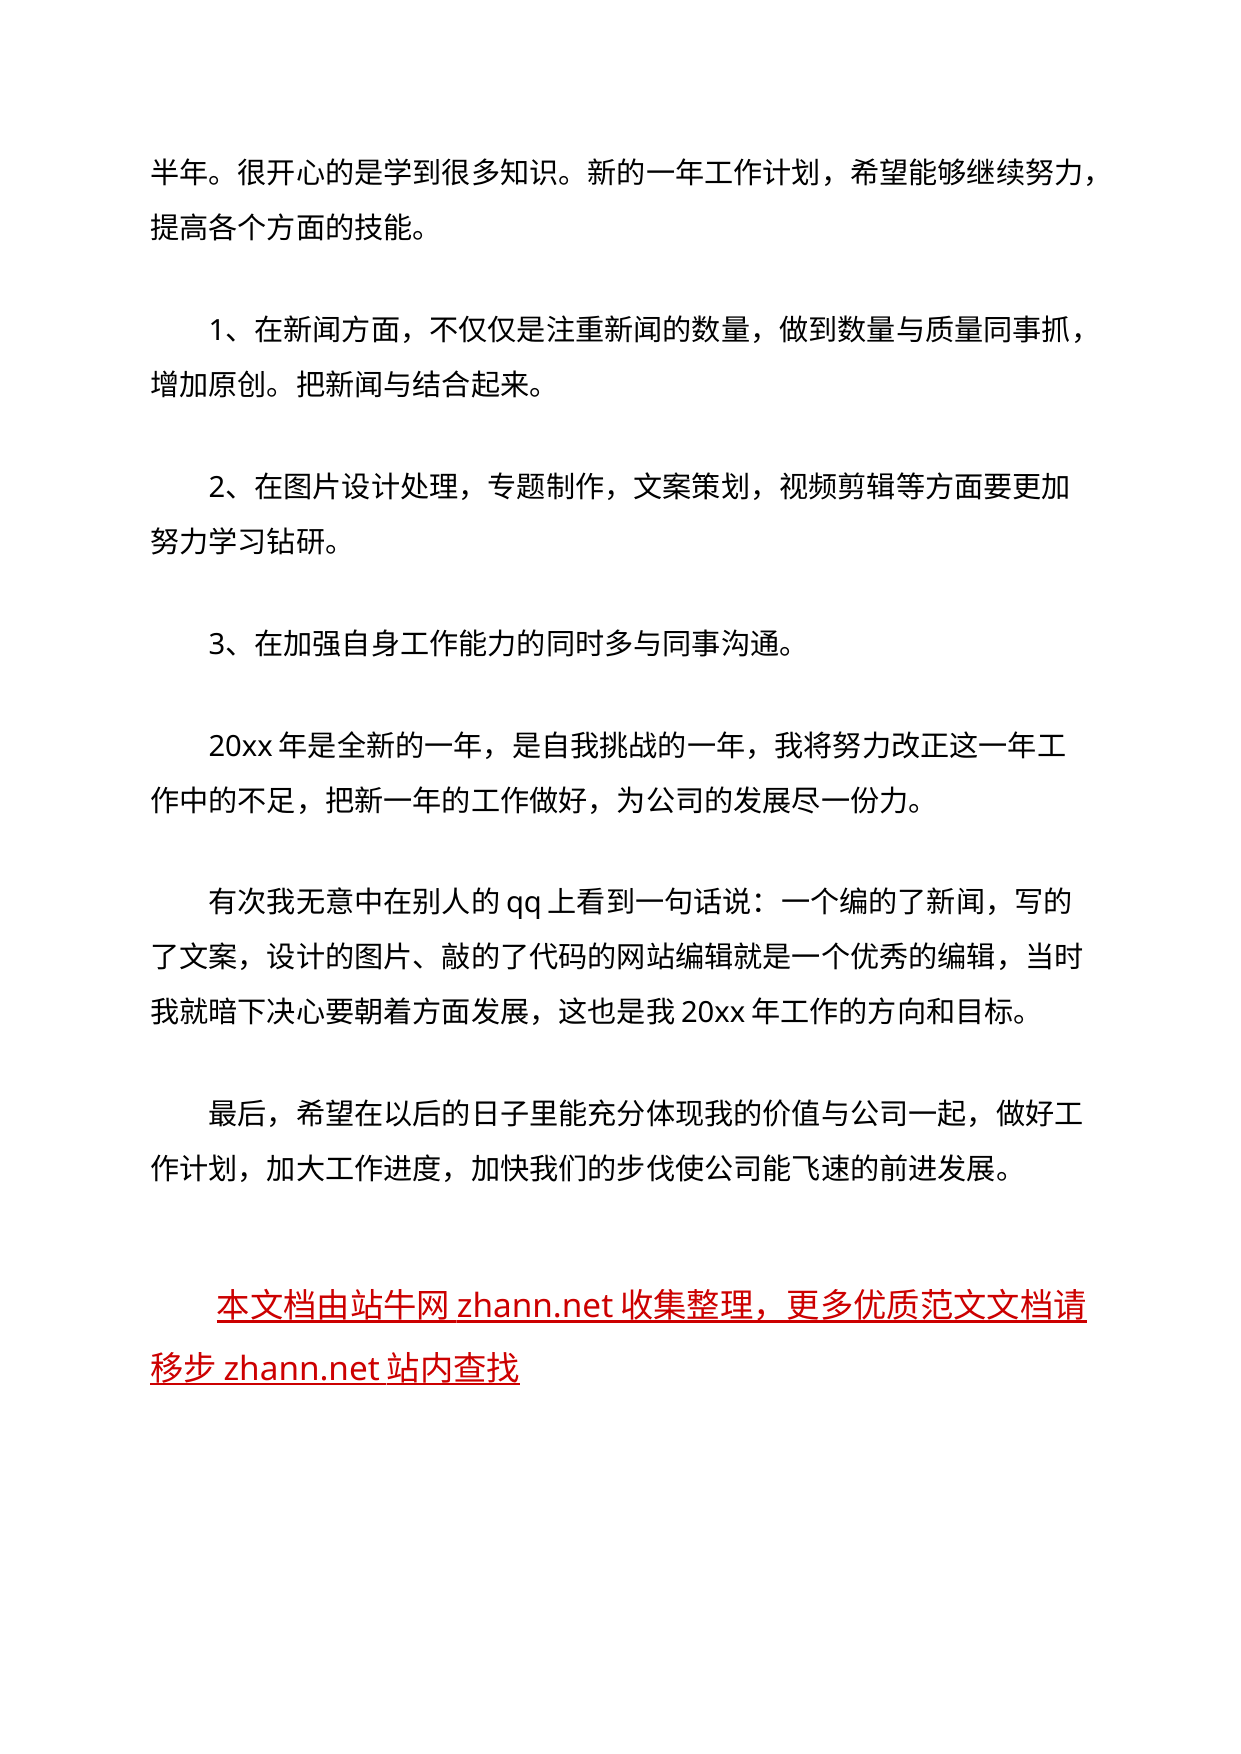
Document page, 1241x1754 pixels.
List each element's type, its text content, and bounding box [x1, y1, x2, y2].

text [150, 150, 1090, 247]
text 3、在加强自身工作能力的同时多与同事沟通。 [150, 620, 1090, 663]
text 1、在新闻方面，不仅仅是注重新闻的数量，做到数量与质量同事抓，增加原创。把新闻与结合起来。 [150, 307, 1090, 404]
text 2、在图片设计处理，专题制作，文案策划，视频剪辑等方面要更加努力学习钻研。 [150, 463, 1090, 561]
text 有次我无意中在别人的qq上看到一句话说：一个编的了新闻，写的了文案，设计的图片、敲的了代码的网站编辑就是一个优秀的编辑，当时我就暗下决心要朝着方面发展，这也是我20xx年工作的方向和目标。 [150, 879, 1090, 1031]
text 20xx年是全新的一年，是自我挑战的一年，我将努力改正这一年工作中的不足，把新一年的工作做好，为公司的发展尽一份力。 [150, 722, 1090, 819]
text 最后，希望在以后的日子里能充分体现我的价值与公司一起，做好工作计划，加大工作进度，加快我们的步伐使公司能飞速的前进发展。 [150, 1091, 1090, 1188]
text 本文档由站牛网zhann.net收集整理，更多优质范文文档请移步zhann.net站内查找 [150, 1279, 1090, 1390]
